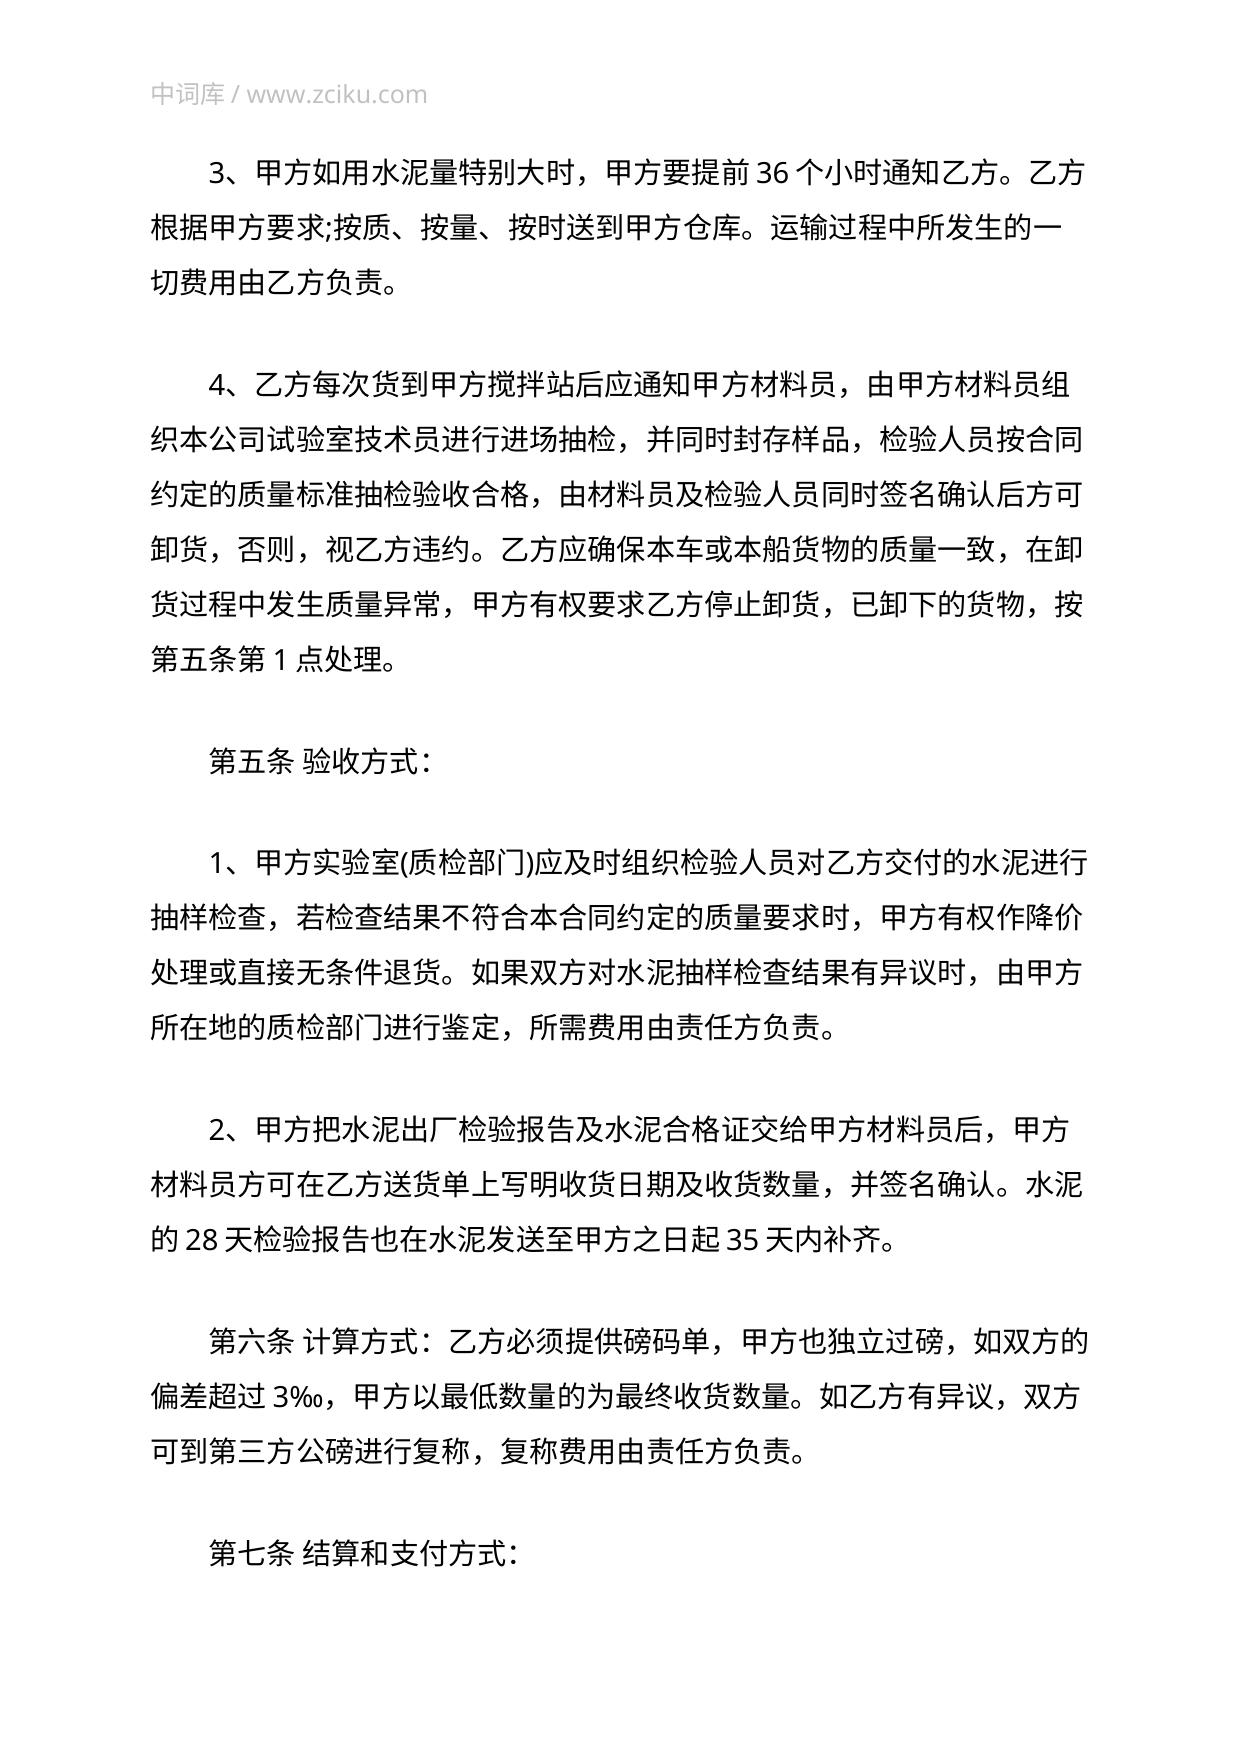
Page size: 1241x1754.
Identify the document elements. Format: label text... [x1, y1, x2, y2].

text 4、乙方每次货到甲方搅拌站后应通知甲方材料员，由甲方材料员组织本公司试验室技术员进行进场抽检，并同时封存样品，检验人员按合同约定的质量标准抽检验收合格，由材料员及检验人员同时签名确认后方可卸货，否则，视乙方违约。乙方应确保本车或本船货物的质量一致，在卸货过程中发生质量异常，甲方有权要求乙方停止卸货，已卸下的货物，按第五条第1点处理。 [150, 362, 1090, 679]
text 第七条 结算和支付方式： [150, 1530, 1090, 1572]
text 1、甲方实验室(质检部门)应及时组织检验人员对乙方交付的水泥进行抽样检查，若检查结果不符合本合同约定的质量要求时，甲方有权作降价处理或直接无条件退货。如果双方对水泥抽样检查结果有异议时，由甲方所在地的质检部门进行鉴定，所需费用由责任方负责。 [150, 840, 1090, 1047]
text 第五条 验收方式： [150, 738, 1090, 781]
text 3、甲方如用水泥量特别大时，甲方要提前36个小时通知乙方。乙方根据甲方要求;按质、按量、按时送到甲方仓库。运输过程中所发生的一切费用由乙方负责。 [150, 150, 1090, 302]
text 2、甲方把水泥出厂检验报告及水泥合格证交给甲方材料员后，甲方材料员方可在乙方送货单上写明收货日期及收货数量，并签名确认。水泥的28天检验报告也在水泥发送至甲方之日起35天内补齐。 [150, 1107, 1090, 1259]
text 第六条 计算方式：乙方必须提供磅码单，甲方也独立过磅，如双方的偏差超过3‰，甲方以最低数量的为最终收货数量。如乙方有异议，双方可到第三方公磅进行复称，复称费用由责任方负责。 [150, 1318, 1090, 1471]
